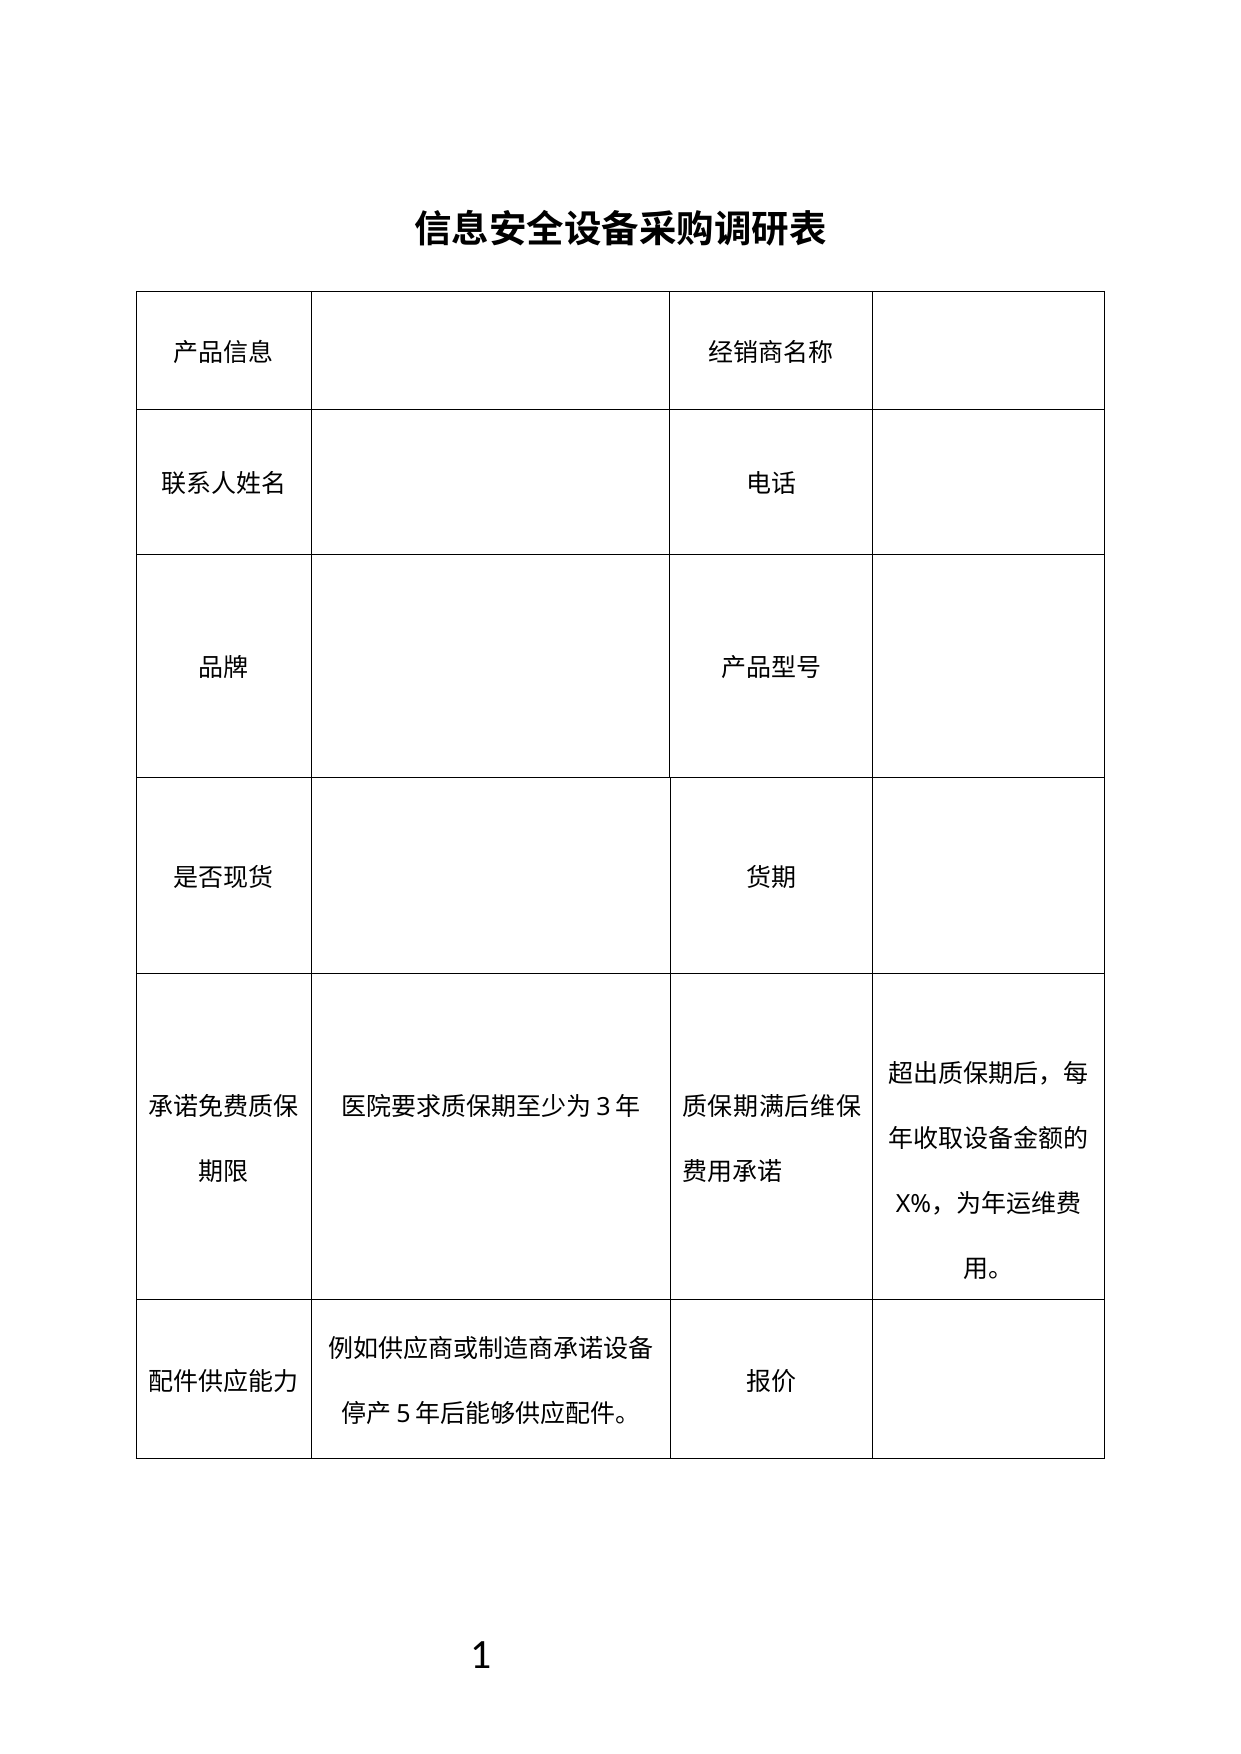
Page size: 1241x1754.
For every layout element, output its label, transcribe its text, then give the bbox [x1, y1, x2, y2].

table_cell [312, 292, 669, 409]
table_cell 是否现货 [137, 778, 311, 973]
table_cell [873, 292, 1104, 409]
table_cell 产品信息 [137, 292, 311, 409]
table_cell [312, 410, 669, 554]
table_cell 报价 [671, 1300, 872, 1458]
table_cell [873, 555, 1104, 777]
table_cell [312, 778, 670, 973]
table_cell 货期 [671, 778, 872, 973]
table_cell [312, 555, 669, 777]
table_cell [873, 1300, 1104, 1458]
table_cell 产品型号 [670, 555, 872, 777]
table_cell 医院要求质保期至少为3年 [312, 974, 670, 1299]
table_cell 承诺免费质保期限 [137, 974, 311, 1299]
table_cell 超出质保期后，每年收取设备金额的X%，为年运维费用。 [873, 974, 1104, 1299]
table_cell 配件供应能力 [137, 1300, 311, 1458]
table_cell 经销商名称 [670, 292, 872, 409]
table_cell [873, 778, 1104, 973]
table_cell 联系人姓名 [137, 410, 311, 554]
table_cell 质保期满后维保费用承诺 [671, 974, 872, 1299]
table_cell 品牌 [137, 555, 311, 777]
table_cell 电话 [670, 410, 872, 554]
table_cell 例如供应商或制造商承诺设备停产5年后能够供应配件。 [312, 1300, 670, 1458]
table_cell [873, 410, 1104, 554]
table_header 信息安全设备采购调研表 [136, 161, 1104, 291]
